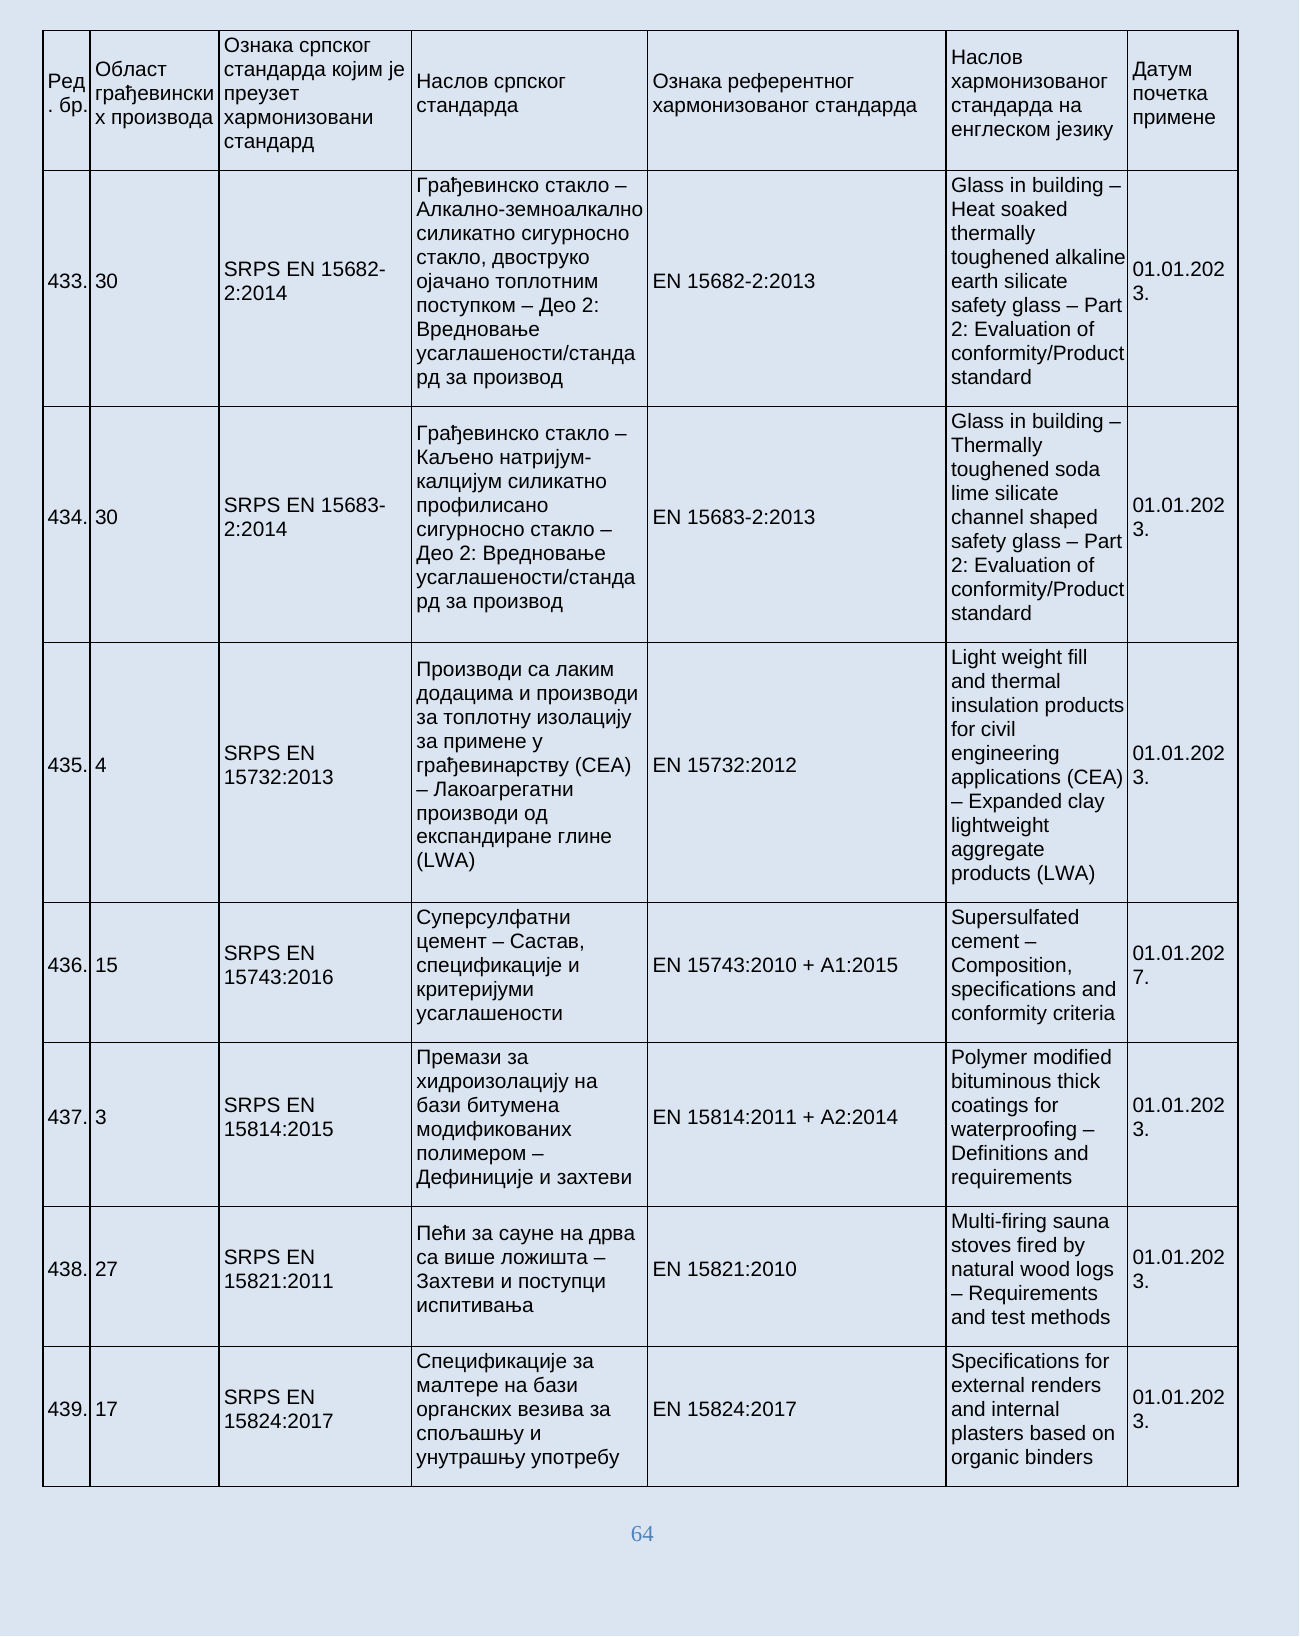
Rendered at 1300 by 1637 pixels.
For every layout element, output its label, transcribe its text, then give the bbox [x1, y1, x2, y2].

table_header Област грађевинских производа [91, 31, 218, 170]
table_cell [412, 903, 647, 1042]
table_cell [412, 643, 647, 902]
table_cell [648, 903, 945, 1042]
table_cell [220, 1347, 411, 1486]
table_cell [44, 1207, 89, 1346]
table_header Ознака српског стандарда којим je преузет хармонизовани стандард [220, 31, 411, 170]
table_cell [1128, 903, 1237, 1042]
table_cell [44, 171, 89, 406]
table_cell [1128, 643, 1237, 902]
table_header Ред. бр. [44, 31, 89, 170]
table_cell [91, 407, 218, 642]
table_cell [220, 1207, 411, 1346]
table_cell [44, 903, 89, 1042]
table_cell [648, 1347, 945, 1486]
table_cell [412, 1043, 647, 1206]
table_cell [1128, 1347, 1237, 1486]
table_header Наслов хармонизованог стандарда на енглеском језику [947, 31, 1127, 170]
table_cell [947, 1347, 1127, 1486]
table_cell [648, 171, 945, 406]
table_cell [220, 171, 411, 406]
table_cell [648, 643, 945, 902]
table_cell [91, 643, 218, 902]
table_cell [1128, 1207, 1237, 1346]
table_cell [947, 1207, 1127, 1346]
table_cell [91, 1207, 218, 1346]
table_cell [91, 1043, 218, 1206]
table_header Датум почетка примене [1128, 31, 1237, 170]
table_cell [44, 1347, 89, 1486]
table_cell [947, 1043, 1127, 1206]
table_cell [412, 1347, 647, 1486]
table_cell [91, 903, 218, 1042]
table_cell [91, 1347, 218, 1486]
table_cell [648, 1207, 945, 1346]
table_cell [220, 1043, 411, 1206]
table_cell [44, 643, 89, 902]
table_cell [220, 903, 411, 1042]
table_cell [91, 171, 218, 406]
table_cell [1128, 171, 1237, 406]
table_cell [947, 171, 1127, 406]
table_header Наслов српског стандарда [412, 31, 647, 170]
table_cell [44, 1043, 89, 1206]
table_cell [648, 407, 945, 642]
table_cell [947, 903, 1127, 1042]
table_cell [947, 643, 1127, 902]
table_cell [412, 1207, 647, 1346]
table_header Ознака референтног хармонизованог стандарда [648, 31, 945, 170]
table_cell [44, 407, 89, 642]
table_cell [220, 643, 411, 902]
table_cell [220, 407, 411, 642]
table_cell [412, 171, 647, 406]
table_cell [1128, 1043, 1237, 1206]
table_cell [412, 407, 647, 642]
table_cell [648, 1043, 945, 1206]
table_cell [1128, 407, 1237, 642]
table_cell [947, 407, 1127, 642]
